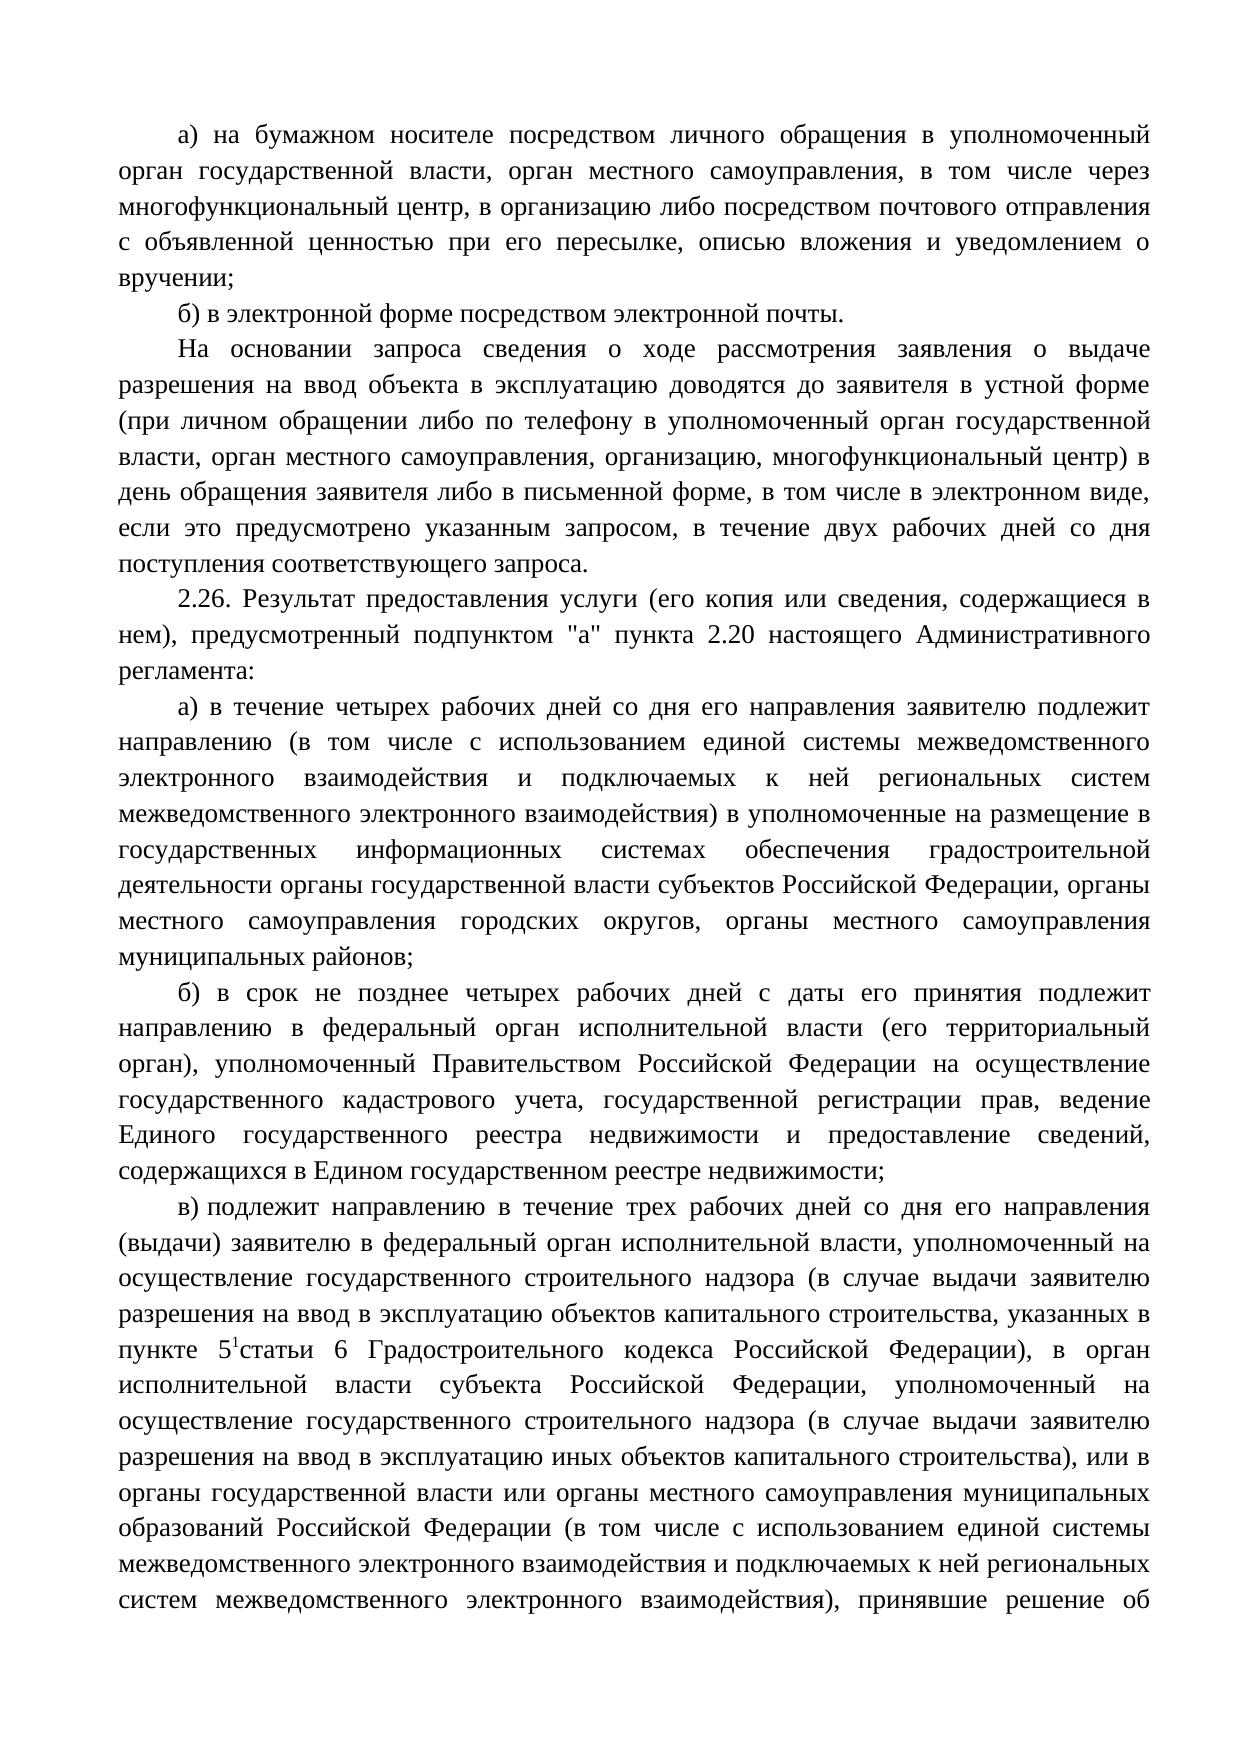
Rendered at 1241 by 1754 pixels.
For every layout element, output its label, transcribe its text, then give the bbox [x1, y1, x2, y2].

text б) в срок не позднее четырех рабочих дней с даты его принятия подлежит направлению в федеральный орган исполнительной власти (его территориальный орган), уполномоченный Правительством Российской Федерации на осуществление государственного кадастрового учета, государственной регистрации прав, ведение Единого государственного реестра недвижимости и предоставление сведений, содержащихся в Едином государственном реестре недвижимости; [118, 976, 1152, 1185]
text а) в течение четырех рабочих дней со дня его направления заявителю подлежит направлению (в том числе с использованием единой системы межведомственного электронного взаимодействия и подключаемых к ней региональных систем межведомственного электронного взаимодействия) в уполномоченные на размещение в государственных информационных системах обеспечения градостроительной деятельности органы государственной власти субъектов Российской Федерации, органы местного самоуправления городских округов, органы местного самоуправления муниципальных районов; [118, 690, 1152, 971]
text На основании запроса сведения о ходе рассмотрения заявления о выдаче разрешения на ввод объекта в эксплуатацию доводятся до заявителя в устной форме (при личном обращении либо по телефону в уполномоченный орган государственной власти, орган местного самоуправления, организацию, многофункциональный центр) в день обращения заявителя либо в письменной форме, в том числе в электронном виде, если это предусмотрено указанным запросом, в течение двух рабочих дней со дня поступления соответствующего запроса. [118, 332, 1152, 578]
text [118, 1190, 1152, 1614]
text 2.26. Результат предоставления услуги (его копия или сведения, содержащиеся в нем), предусмотренный подпунктом "а" пункта 2.20 настоящего Административного регламента: [118, 583, 1152, 685]
text а) на бумажном носителе посредством личного обращения в уполномоченный орган государственной власти, орган местного самоуправления, в том числе через многофункциональный центр, в организацию либо посредством почтового отправления с объявленной ценностью при его пересылке, описью вложения и уведомлением о вручении; [118, 118, 1152, 292]
text б) в электронной форме посредством электронной почты. [118, 297, 1152, 328]
